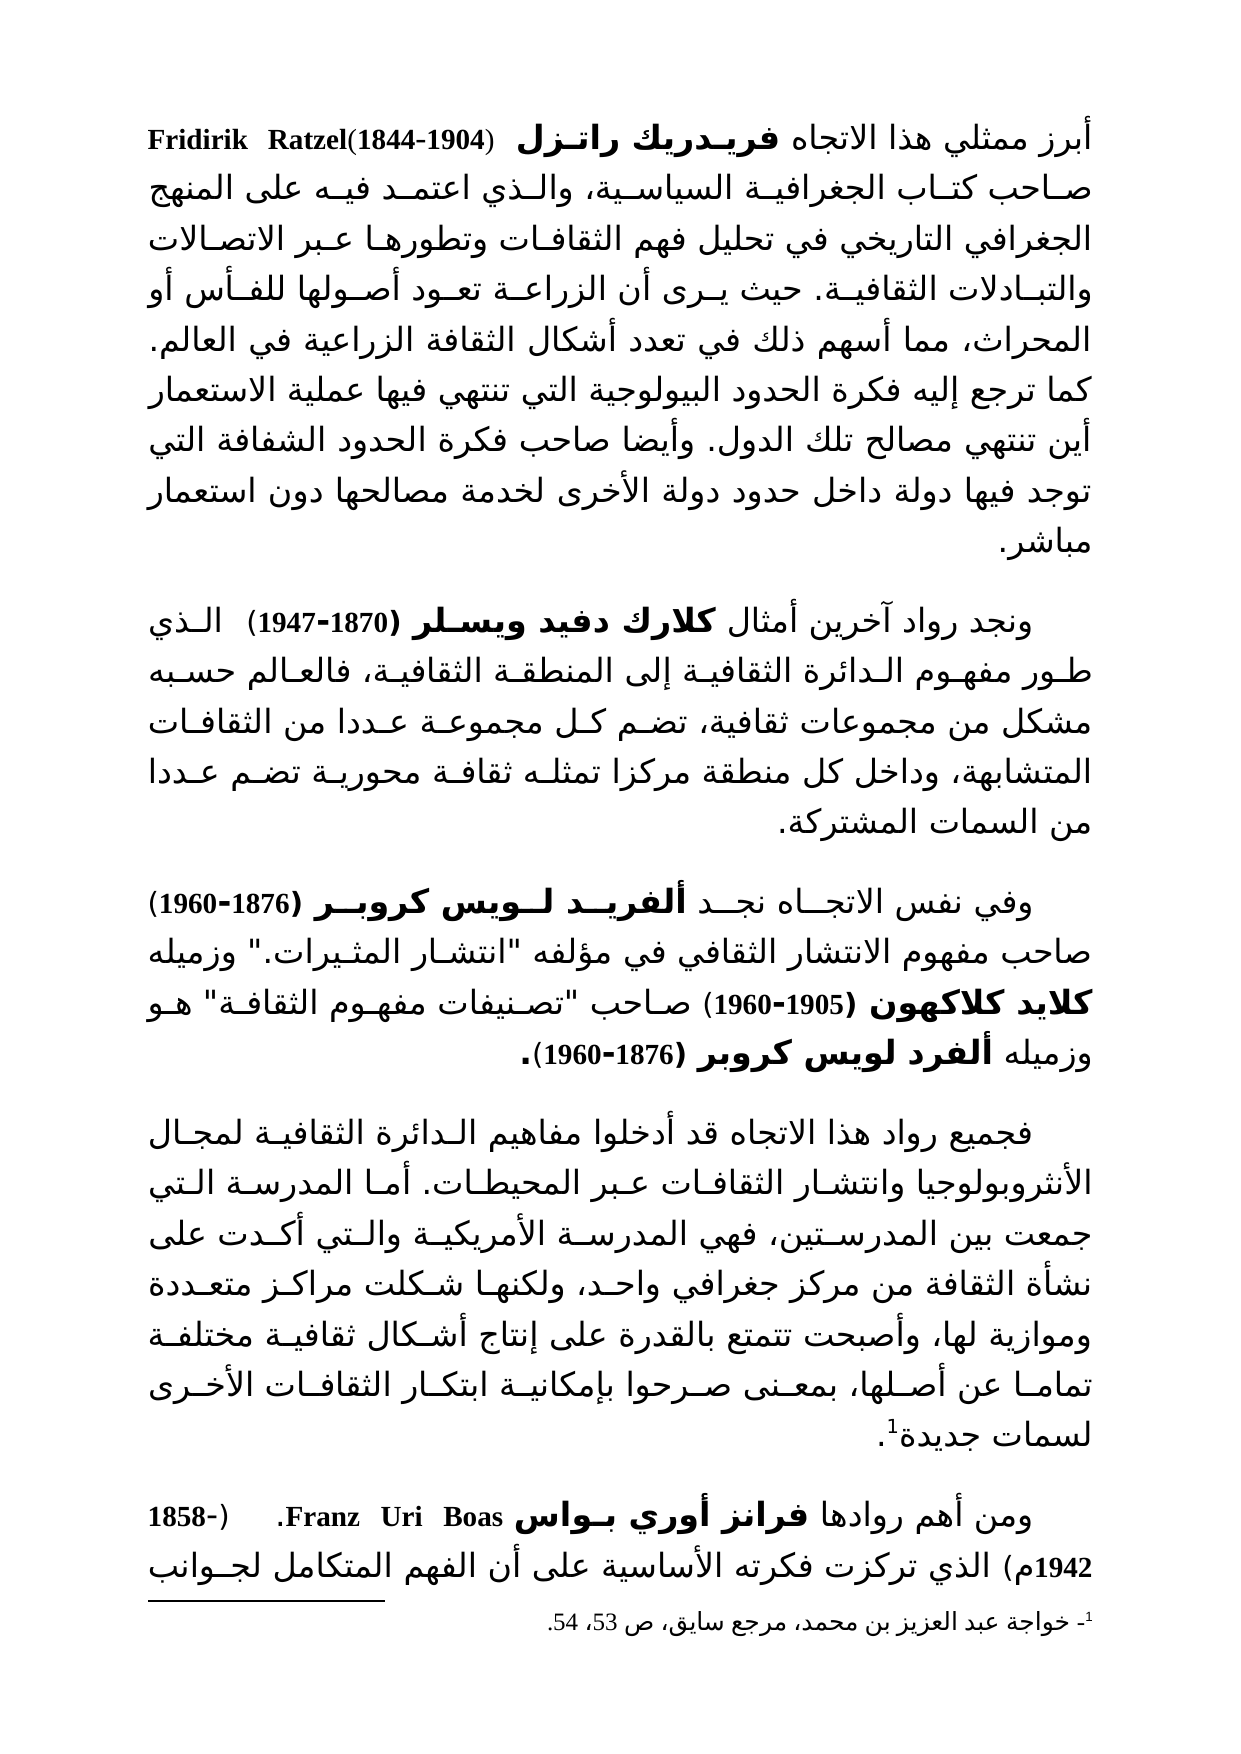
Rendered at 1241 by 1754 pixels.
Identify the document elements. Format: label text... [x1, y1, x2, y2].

text ونجد رواد آخرين أمثال كلارك دفيد ويسلر (1870-1947) الذي طور مفهوم الدائرة الثقافية إلى المنطقة الثقافية، فالعالم حسبه مشكل من مجموعات ثقافية، تضم كل مجموعة عددا من الثقافات المتشابهة، وداخل كل منطقة مركزا تمثله ثقافة محورية تضم عددا من السمات المشتركة. [148, 601, 1092, 842]
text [148, 1495, 1092, 1585]
text وفي نفس الاتجاه نجد ألفريد لويس كروبر (1876-1960) صاحب مفهوم الانتشار الثقافي في مؤلفه "انتشار المثيرات." وزميله كلايد كلاكهون (1905-1960) صاحب "تصنيفات مفهوم الثقافة" هو وزميله ألفرد لويس كروبر (1876-1960). [148, 882, 1092, 1073]
text فجميع رواد هذا الاتجاه قد أدخلوا مفاهيم الدائرة الثقافية لمجال الأنثروبولوجيا وانتشار الثقافات عبر المحيطات. أما المدرسة التي جمعت بين المدرستين، فهي المدرسة الأمريكية والتي أكدت على نشأة الثقافة من مركز جغرافي واحد، ولكنها شكلت مراكز متعددة وموازية لها، وأصبحت تتمتع بالقدرة على إنتاج أشكال ثقافية مختلفة تماما عن أصلها، بمعنى صرحوا بإمكانية ابتكار الثقافات الأخرى لسمات جديدة. [148, 1113, 1092, 1455]
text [148, 118, 1092, 561]
